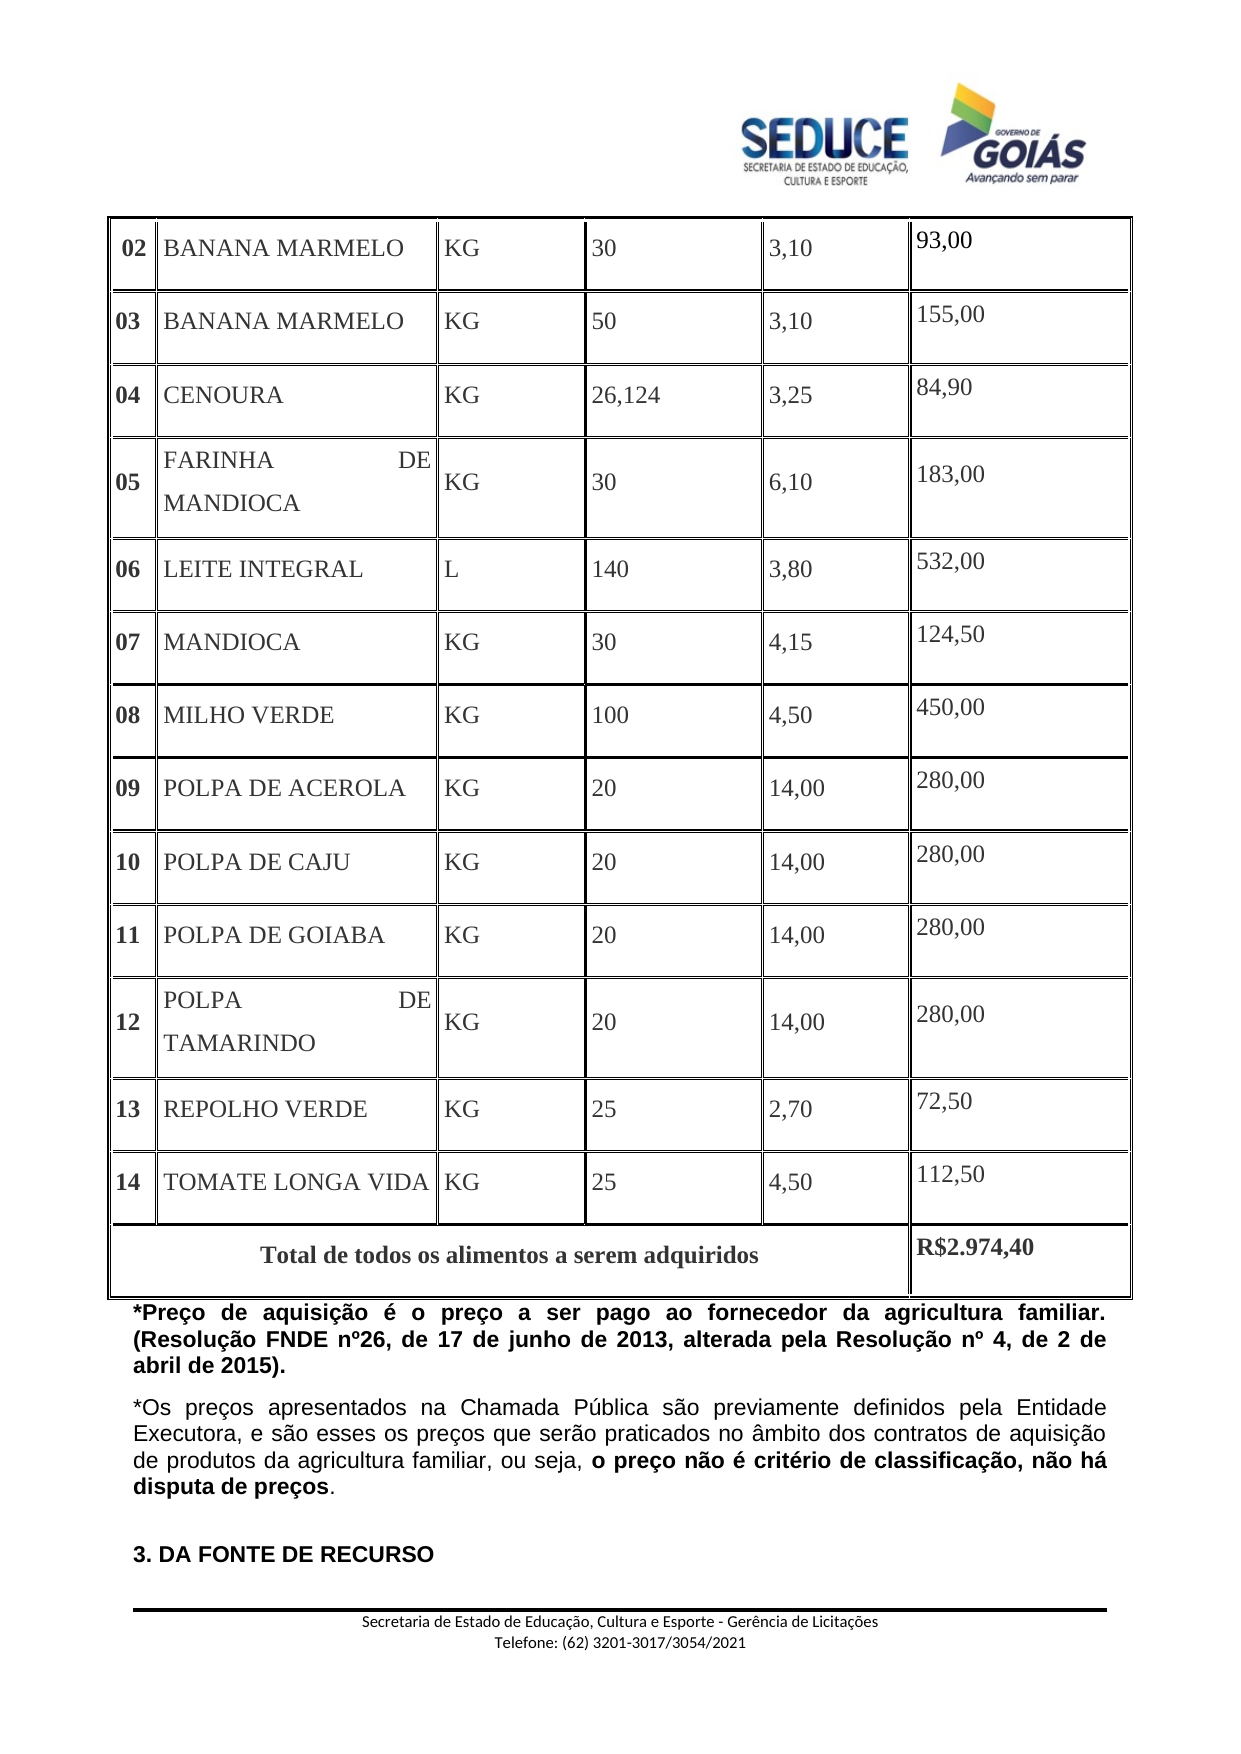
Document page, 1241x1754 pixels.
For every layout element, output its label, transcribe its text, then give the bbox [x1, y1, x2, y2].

table_cell 450,00 [912, 683, 1131, 756]
table_cell 183,00 [910, 436, 1131, 536]
table_cell 25 [587, 1080, 761, 1150]
table_cell 100 [587, 686, 761, 756]
table_cell 140 [587, 540, 761, 609]
table_cell 11 [111, 903, 155, 976]
table_cell 09 [111, 756, 155, 829]
table_cell KG [438, 218, 585, 289]
table_cell 13 [111, 1076, 155, 1150]
table_cell FARINHA DE MANDIOCA [158, 439, 436, 536]
table_cell Total de todos os alimentos a serem adquiridos [109, 1223, 910, 1296]
table_cell 4,50 [764, 686, 908, 756]
table_cell 30 [585, 219, 762, 289]
table_cell 155,00 [912, 289, 1130, 362]
table_cell MANDIOCA [158, 613, 436, 683]
table_cell POLPA DE CAJU [158, 833, 436, 902]
table_cell KG [439, 759, 584, 829]
table_cell 112,50 [910, 1150, 1131, 1223]
table_cell L [439, 540, 584, 609]
table_cell 50 [587, 293, 761, 362]
table_cell KG [439, 686, 584, 756]
table_cell KG [439, 1080, 584, 1150]
table_cell KG [439, 1153, 584, 1223]
table_cell BANANA MARMELO [158, 293, 436, 362]
table_cell 280,00 [912, 829, 1130, 902]
text 3. DA FONTE DE RECURSO [133, 1541, 1107, 1568]
text *Os preços apresentados na Chamada Pública são previamente definidos pela Entidade Executora, e são esses os preços que serão praticados no âmbito dos contratos de aquisição de produtos da agricultura familiar, ou seja, o preço não é critério de classificação, não há disputa de preços. [133, 1394, 1107, 1499]
table_cell REPOLHO VERDE [158, 1080, 436, 1150]
table_cell 532,00 [912, 536, 1130, 609]
table_cell 4,50 [764, 1153, 908, 1223]
table_cell R$2.974,40 [910, 1223, 1131, 1296]
table_cell 02 [111, 219, 157, 289]
table_cell 124,50 [912, 610, 1130, 683]
table_cell 84,90 [912, 363, 1130, 436]
table_cell KG [439, 906, 584, 976]
table_cell CENOURA [158, 366, 436, 436]
table_cell 08 [109, 683, 155, 756]
table_cell 280,00 [912, 756, 1130, 829]
table_cell 20 [587, 906, 761, 976]
table_cell KG [439, 366, 584, 436]
table_cell 72,50 [912, 1076, 1130, 1150]
table_cell 10 [111, 829, 155, 902]
table_cell 280,00 [910, 976, 1131, 1076]
table_cell BANANA MARMELO [157, 219, 438, 289]
table_cell 3,80 [764, 540, 908, 609]
table_cell 30 [587, 613, 761, 683]
table_cell MILHO VERDE [158, 686, 436, 756]
table_cell POLPA DE TAMARINDO [158, 979, 436, 1076]
table_cell 14,00 [764, 759, 908, 829]
table_cell 30 [587, 439, 761, 536]
picture [726, 73, 1108, 216]
table_cell POLPA DE ACEROLA [158, 759, 436, 829]
table_cell 25 [587, 1153, 761, 1223]
table_cell 03 [111, 289, 155, 362]
table_cell 14,00 [764, 833, 908, 902]
table_cell TOMATE LONGA VIDA [158, 1153, 436, 1223]
table_cell 2,70 [764, 1080, 908, 1150]
table_cell 280,00 [912, 903, 1130, 976]
table_cell 07 [111, 610, 155, 683]
table_cell 06 [111, 536, 155, 609]
table_cell KG [439, 979, 584, 1076]
table_cell 3,10 [763, 218, 910, 289]
table_cell 3,25 [764, 366, 908, 436]
table_cell KG [439, 833, 584, 902]
table_cell 20 [587, 759, 761, 829]
text *Preço de aquisição é o preço a ser pago ao fornecedor da agricultura familiar. (Resolução FNDE nº26, de 17 de junho de 2013, alterada pela Resolução nº 4, de 2 de abril de 2015). [133, 1300, 1107, 1378]
table_cell 3,10 [764, 293, 908, 362]
table_cell 04 [111, 363, 155, 436]
table_cell 05 [109, 436, 157, 536]
table_cell KG [439, 293, 584, 362]
table_cell 93,00 [910, 219, 1130, 289]
table_cell 14,00 [764, 979, 908, 1076]
table_cell KG [439, 439, 584, 536]
table_cell 26,124 [587, 366, 761, 436]
table_cell 20 [587, 979, 761, 1076]
table_cell 20 [587, 833, 761, 902]
table_cell POLPA DE GOIABA [158, 906, 436, 976]
table_cell 14 [109, 1150, 157, 1223]
table_cell LEITE INTEGRAL [158, 540, 436, 609]
table_cell KG [439, 613, 584, 683]
table_cell 4,15 [764, 613, 908, 683]
table_cell 12 [109, 976, 157, 1076]
table_cell 14,00 [764, 906, 908, 976]
table_cell 6,10 [764, 439, 908, 536]
